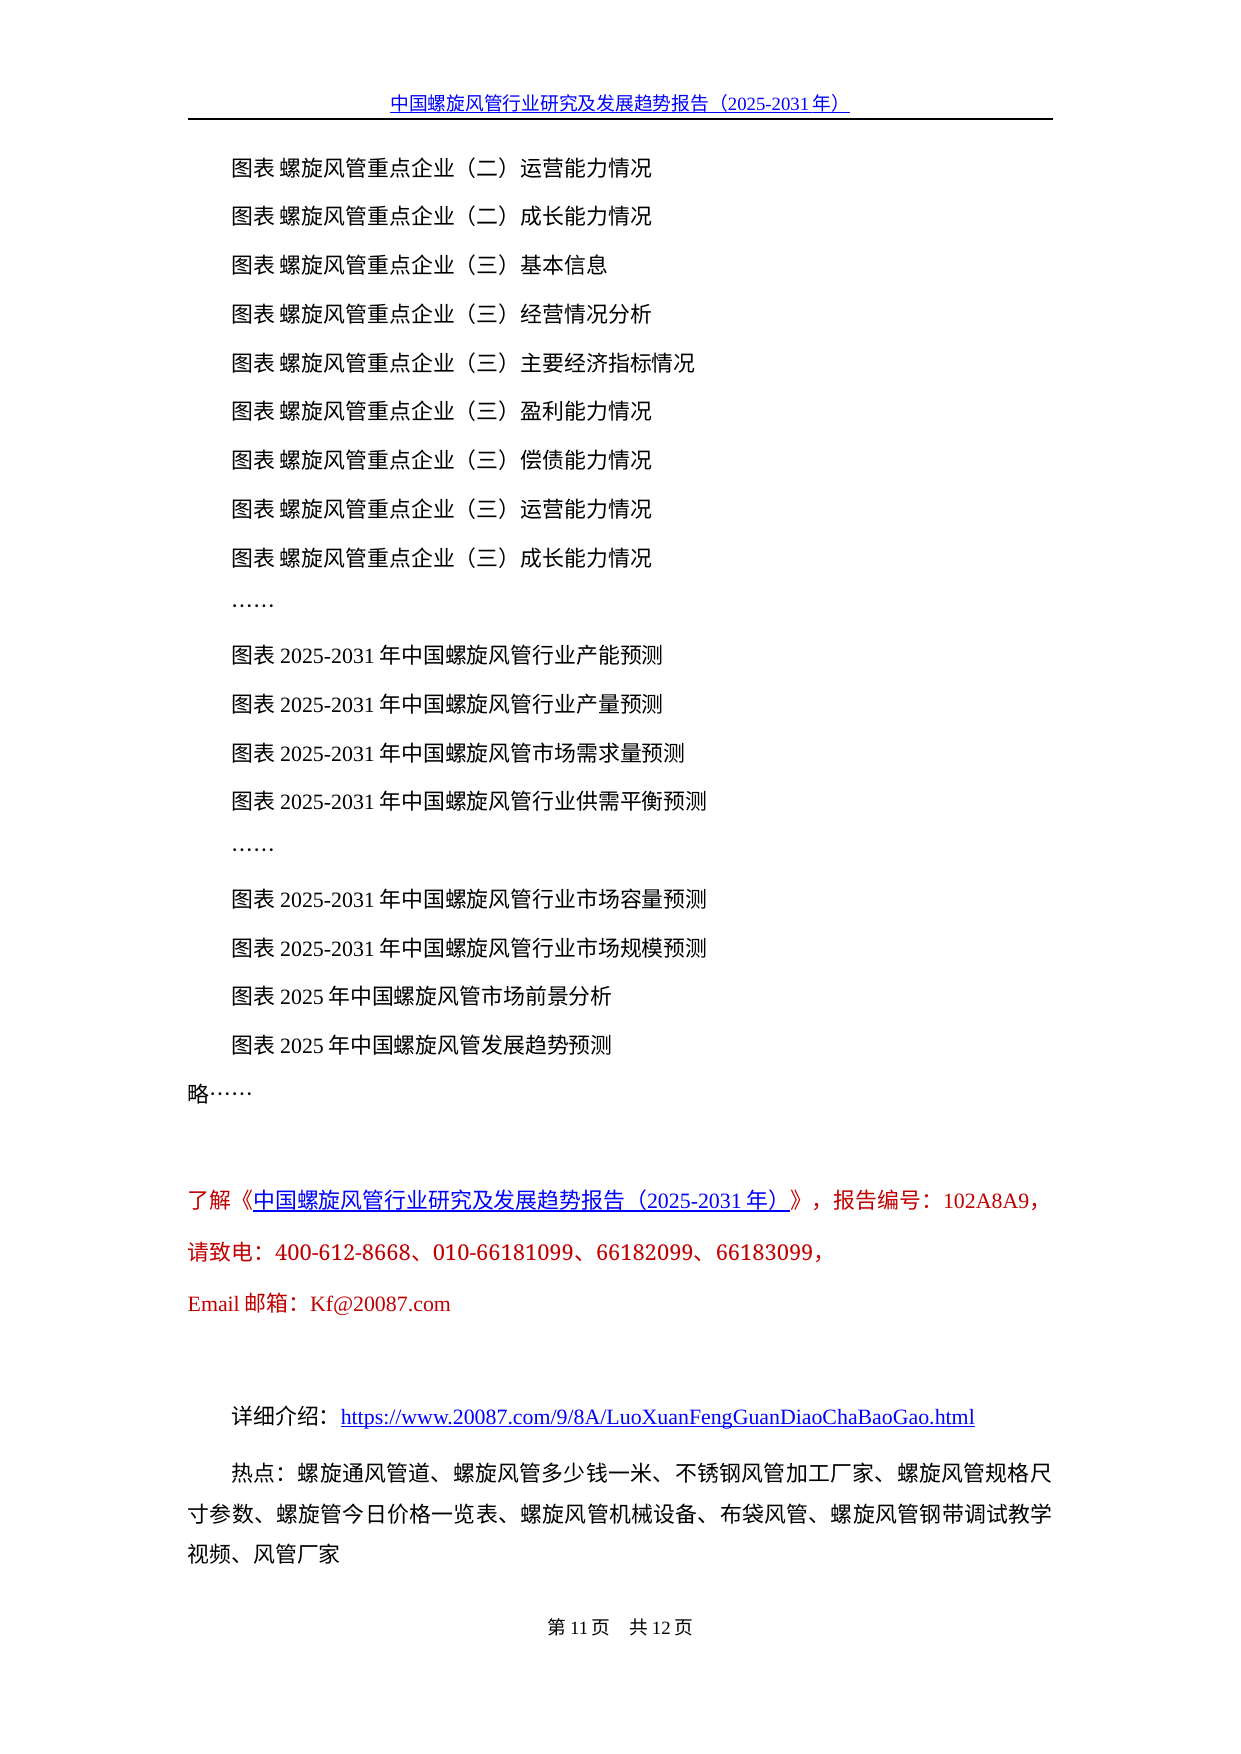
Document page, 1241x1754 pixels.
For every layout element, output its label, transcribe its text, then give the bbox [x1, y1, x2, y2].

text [187, 150, 1053, 1109]
text 热点：螺旋通风管道、螺旋风管多少钱一米、不锈钢风管加工厂家、螺旋风管规格尺寸参数、螺旋管今日价格一览表、螺旋风管机械设备、布袋风管、螺旋风管钢带调试教学视频、风管厂家 [187, 1456, 1053, 1569]
text Email邮箱：Kf@20087.com [187, 1286, 1053, 1318]
text 详细介绍：https://www.20087.com/9/8A/LuoXuanFengGuanDiaoChaBaoGao.html [187, 1399, 1053, 1431]
text 了解《中国螺旋风管行业研究及发展趋势报告（2025-2031年）》，报告编号：102A8A9， [187, 1183, 1053, 1215]
text 请致电：400-612-8668、010-66181099、66182099、66183099， [187, 1234, 1053, 1267]
